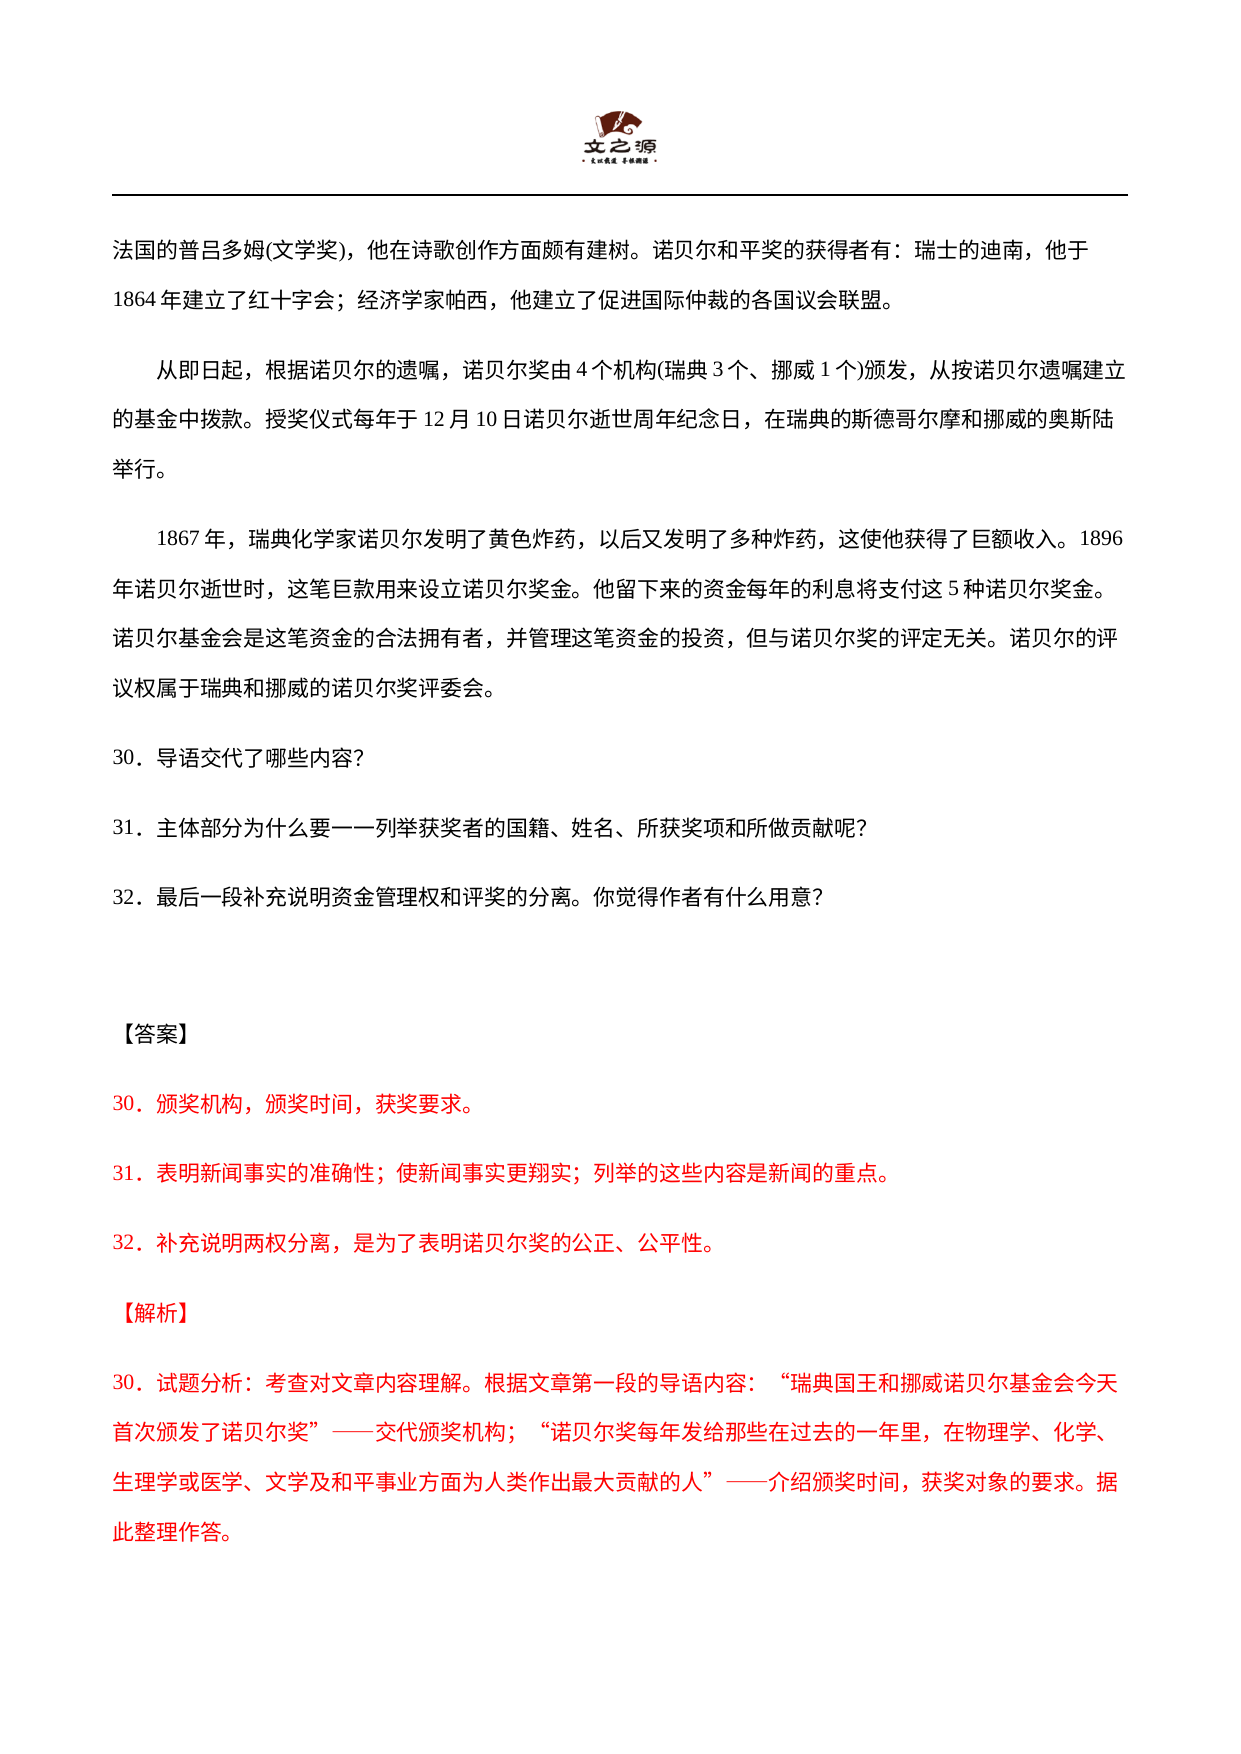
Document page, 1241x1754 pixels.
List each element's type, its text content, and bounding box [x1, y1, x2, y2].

text 32．补充说明两权分离，是为了表明诺贝尔奖的公正、公平性。 [112, 1225, 1128, 1258]
text 30．颁奖机构，颁奖时间，获奖要求。 [112, 1086, 1128, 1119]
text 【解析】 [112, 1295, 1128, 1328]
text 30．试题分析：考查对文章内容理解。根据文章第一段的导语内容：“瑞典国王和挪威诺贝尔基金会今天首次颁发了诺贝尔奖”——交代颁奖机构；“诺贝尔奖每年发给那些在过去的一年里，在物理学、化学、生理学或医学、文学及和平事业方面为人类作出最大贡献的人”——介绍颁奖时间，获奖对象的要求。据此整理作答。 [112, 1365, 1128, 1547]
text 31．表明新闻事实的准确性；使新闻事实更翔实；列举的这些内容是新闻的重点。 [112, 1156, 1128, 1189]
text 从即日起，根据诺贝尔的遗嘱，诺贝尔奖由4个机构(瑞典3个、挪威1个)颁发，从按诺贝尔遗嘱建立的基金中拨款。授奖仪式每年于12月10日诺贝尔逝世周年纪念日，在瑞典的斯德哥尔摩和挪威的奥斯陆举行。 [112, 352, 1128, 484]
text 31．主体部分为什么要一一列举获奖者的国籍、姓名、所获奖项和所做贡献呢？ [112, 810, 1128, 843]
text 【答案】 [112, 1016, 1128, 1049]
picture [543, 88, 698, 192]
text 32．最后一段补充说明资金管理权和评奖的分离。你觉得作者有什么用意？ [112, 880, 1128, 913]
text 30．导语交代了哪些内容？ [112, 740, 1128, 773]
text 1867年，瑞典化学家诺贝尔发明了黄色炸药，以后又发明了多种炸药，这使他获得了巨额收入。1896年诺贝尔逝世时，这笔巨款用来设立诺贝尔奖金。他留下来的资金每年的利息将支付这5种诺贝尔奖金。诺贝尔基金会是这笔资金的合法拥有者，并管理这笔资金的投资，但与诺贝尔奖的评定无关。诺贝尔的评议权属于瑞典和挪威的诺贝尔奖评委会。 [112, 521, 1128, 703]
